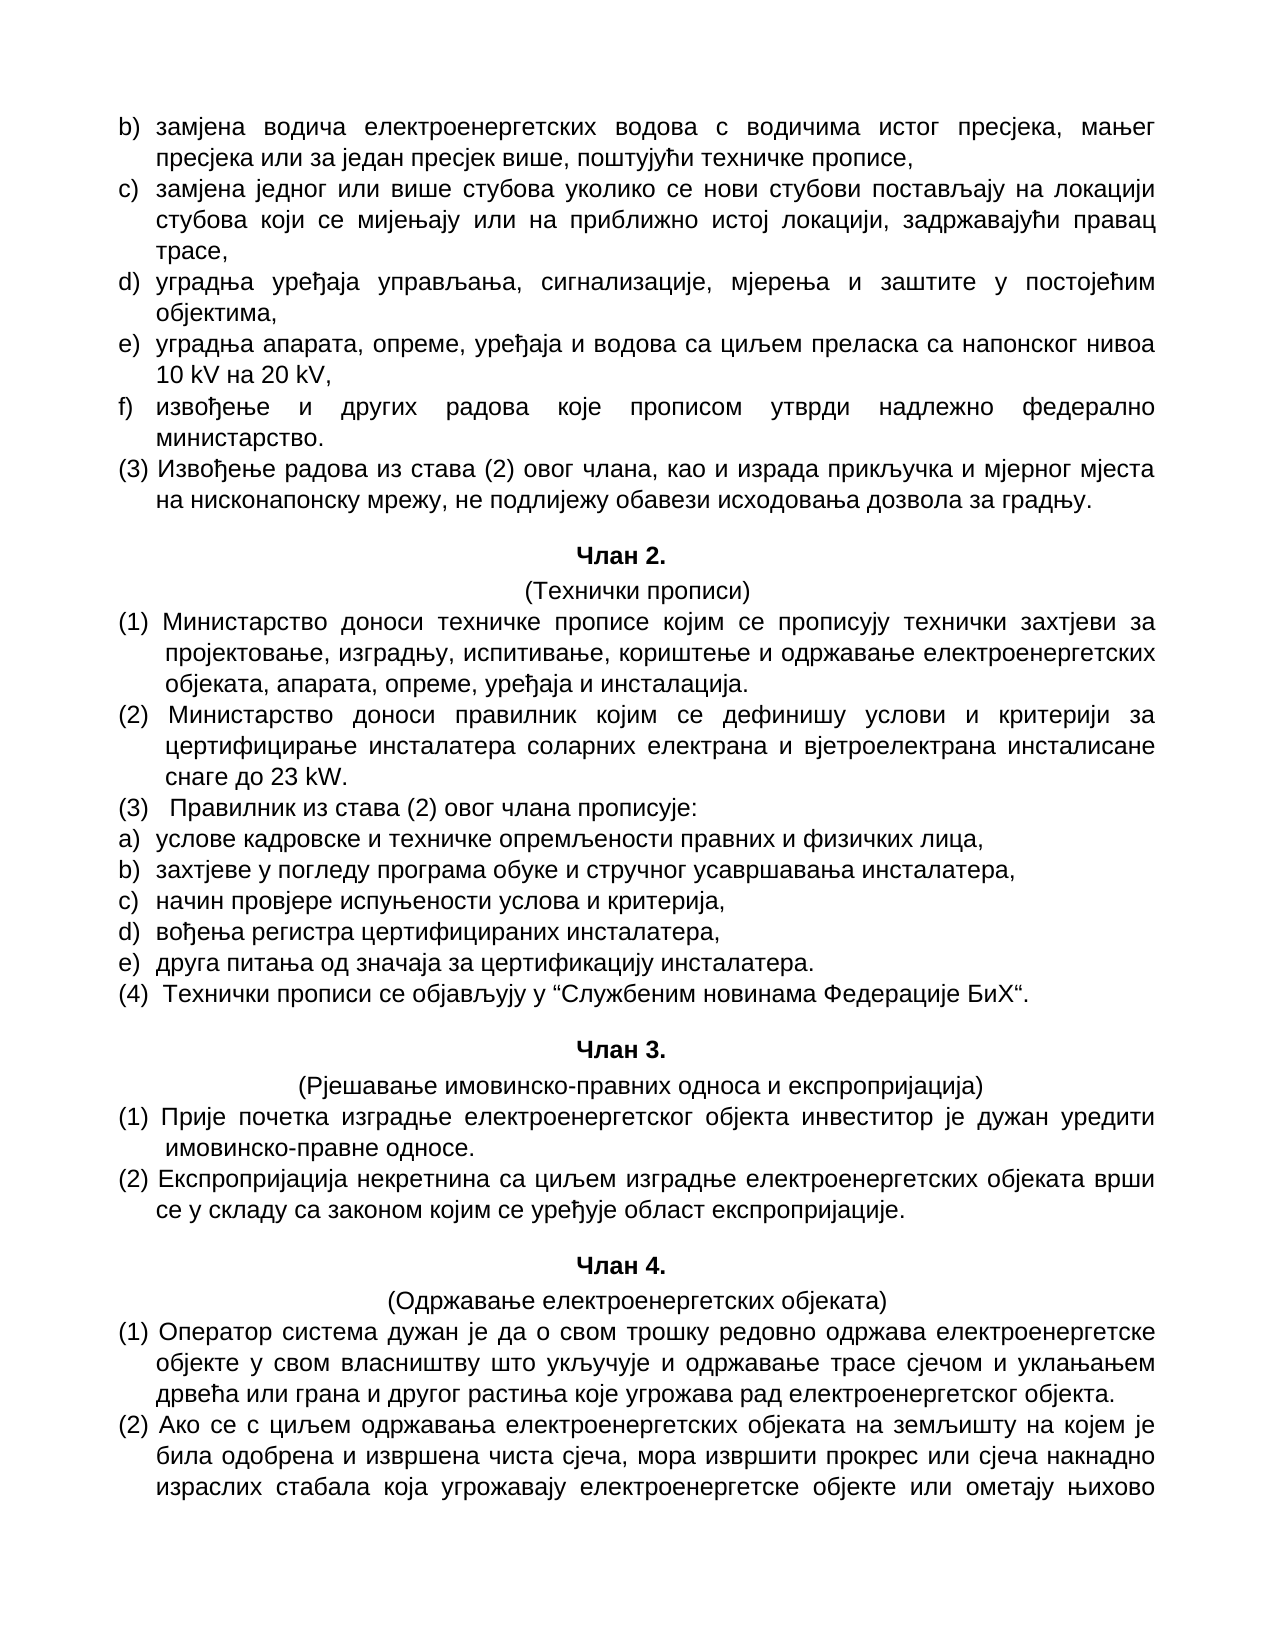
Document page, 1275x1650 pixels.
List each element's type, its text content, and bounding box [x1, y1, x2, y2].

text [118, 1410, 1157, 1501]
list замјена водича електроенергетских водова с водичима истог пресјека, мањег пресјека или за један пресјек више, поштујући техничке прописе, [118, 112, 1157, 172]
text (3) Извођење радова из става (2) овог члана, као и израда прикључка и мјерног мјеста на нисконапонску мрежу, не подлијежу обавези исходовања дозвола за градњу. [118, 454, 1157, 513]
list начин провјере испуњености услова и критерија, [118, 886, 1157, 915]
subtitle (Одржавање електроенергетских објеката) [118, 1286, 1157, 1315]
text (1) Прије почетка изградње електроенергетског објекта инвеститор је дужан уредити имовинско-правне односе. [118, 1102, 1157, 1162]
text (3) Правилник из става (2) овог члана прописује: [118, 793, 1157, 822]
text (4) Технички прописи се објављују у “Службеним новинама Федерације БиХ“. [118, 979, 1157, 1008]
list извођење и других радова које прописом утврди надлежно федерално министарство. [118, 392, 1157, 451]
text (2) Експропријација некретнина са циљем изградње електроенергетских објеката врши се у складу са законом којим се уређује област експропријације. [118, 1164, 1157, 1224]
list замјена једног или више стубова уколико се нови стубови постављају на локацији стубова који се мијењају или на приближно истој локацији, задржавајући правац трасе, [118, 174, 1157, 265]
text (1) Министарство доноси техничке прописе којим се прописују технички захтјеви за пројектовање, изградњу, испитивање, кориштење и одржавање електроенергетских објеката, апарата, опреме, уређаја и инсталација. [118, 607, 1157, 698]
list друга питања од значаја за цертификацију инсталатера. [118, 948, 1157, 977]
text (1) Оператор система дужан је да о свом трошку редовно одржава електроенергетске објекте у свом власништву што укључује и одржавање трасе сјечом и уклањањем дрвећа или грана и другог растиња које угрожава рад електроенергетског објекта. [118, 1317, 1157, 1408]
list уградња уређаја управљања, сигнализације, мјерења и заштите у постојећим објектима, [118, 267, 1157, 327]
subtitle (Рјешавање имовинско-правних односа и експропријација) [118, 1071, 1157, 1099]
text (2) Министарство доноси правилник којим се дефинишу услови и критерији за цертифицирање инсталатера соларних електрана и вјетроелектрана инсталисане снаге до 23 kW. [118, 700, 1157, 791]
list вођења регистра цертифицираних инсталатера, [118, 917, 1157, 946]
subtitle (Технички прописи) [118, 576, 1157, 605]
list уградња апарата, опреме, уређаја и водова са циљем преласка са напонског нивоа 10 kV на 20 kV, [118, 329, 1157, 389]
list услове кадровске и техничке опремљености правних и физичких лица, [118, 824, 1157, 853]
list захтјеве у погледу програма обуке и стручног усавршавања инсталатера, [118, 855, 1157, 884]
